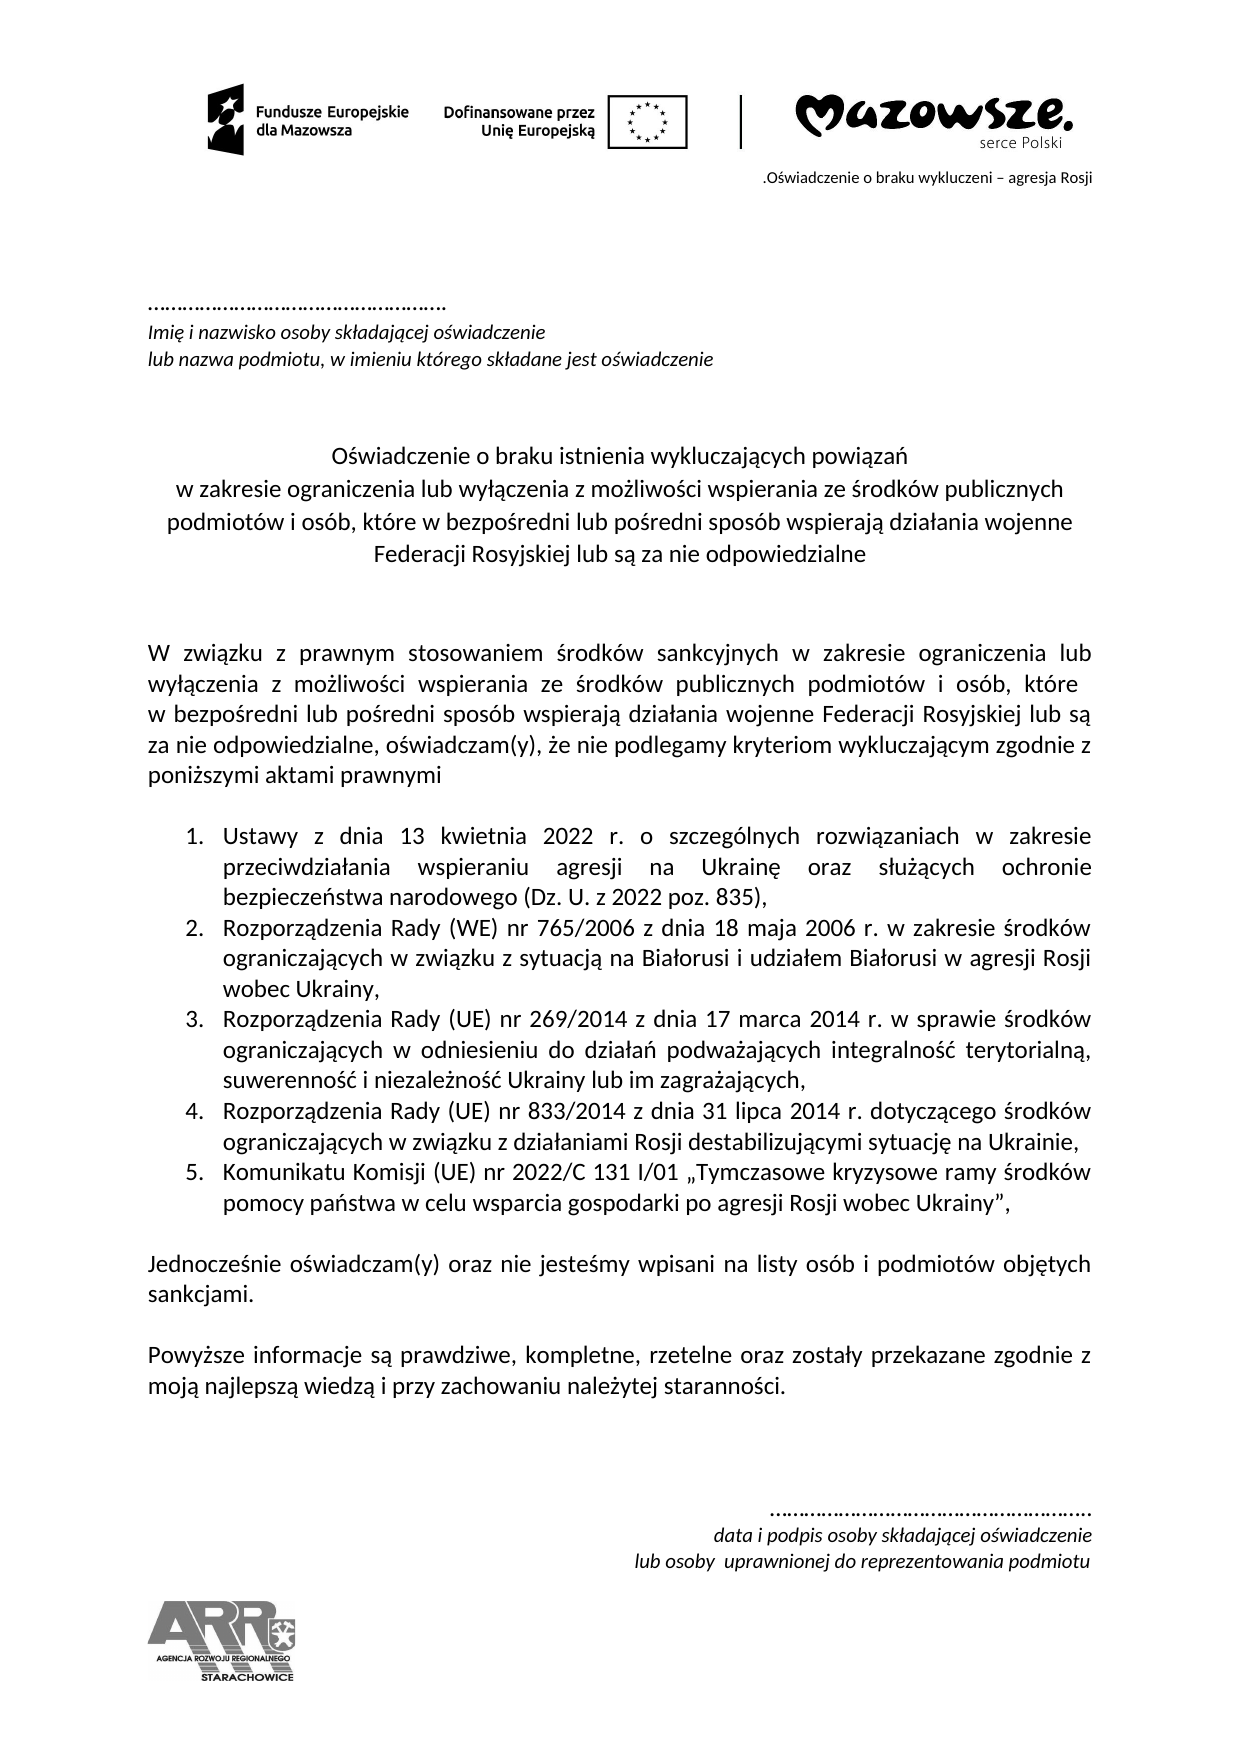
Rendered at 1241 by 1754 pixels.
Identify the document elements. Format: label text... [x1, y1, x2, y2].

text lub osoby uprawnionej do reprezentowania podmiotu [148, 1548, 1093, 1573]
list Komunikatu Komisji (UE) nr 2022/C 131 I/01 „Tymczasowe kryzysowe ramy środków pomocy państwa w celu wsparcia gospodarki po agresji Rosji wobec Ukrainy”, [185, 1156, 1093, 1217]
picture [192, 67, 1093, 168]
list Ustawy z dnia 13 kwietnia 2022 r. o szczególnych rozwiązaniach w zakresie przeciwdziałania wspieraniu agresji na Ukrainę oraz służących ochronie bezpieczeństwa narodowego (Dz. U. z 2022 poz. 835), [185, 821, 1093, 912]
text ……………………………………………….. [148, 1492, 1093, 1522]
list Rozporządzenia Rady (UE) nr 269/2014 z dnia 17 marca 2014 r. w sprawie środków ograniczających w odniesieniu do działań podważających integralność terytorialną, suwerenność i niezależność Ukrainy lub im zagrażających, [185, 1004, 1093, 1095]
text Jednocześnie oświadczam(y) oraz nie jesteśmy wpisani na listy osób i podmiotów objętych sankcjami. [148, 1248, 1093, 1309]
picture [147, 1601, 296, 1681]
text W związku z prawnym stosowaniem środków sankcyjnych w zakresie ograniczenia lub wyłączenia z możliwości wspierania ze środków publicznych podmiotów i osób, które w bezpośredni lub pośredni sposób wspierają działania wojenne Federacji Rosyjskiej lub są za nie odpowiedzialne, oświadczam(y), że nie podlegamy kryteriom wykluczającym zgodnie z poniższymi aktami prawnymi [148, 637, 1093, 790]
list Rozporządzenia Rady (UE) nr 833/2014 z dnia 31 lipca 2014 r. dotyczącego środków ograniczających w związku z działaniami Rosji destabilizującymi sytuację na Ukrainie, [185, 1095, 1093, 1156]
text Powyższe informacje są prawdziwe, kompletne, rzetelne oraz zostały przekazane zgodnie z moją najlepszą wiedzą i przy zachowaniu należytej staranności. [148, 1339, 1093, 1400]
list Rozporządzenia Rady (WE) nr 765/2006 z dnia 18 maja 2006 r. w zakresie środków ograniczających w związku z sytuacją na Białorusi i udziałem Białorusi w agresji Rosji wobec Ukrainy, [185, 912, 1093, 1004]
text Oświadczenie o braku istnienia wykluczających powiązań [148, 440, 1093, 470]
text Imię i nazwisko osoby składającej oświadczenie lub nazwa podmiotu, w imieniu którego składane jest oświadczenie [148, 319, 1093, 372]
text ……………………………………………. [148, 286, 1093, 317]
text data i podpis osoby składającej oświadczenie [148, 1522, 1093, 1548]
text w zakresie ograniczenia lub wyłączenia z możliwości wspierania ze środków publicznych podmiotów i osób, które w bezpośredni lub pośredni sposób wspierają działania wojenne Federacji Rosyjskiej lub są za nie odpowiedzialne [148, 473, 1093, 569]
